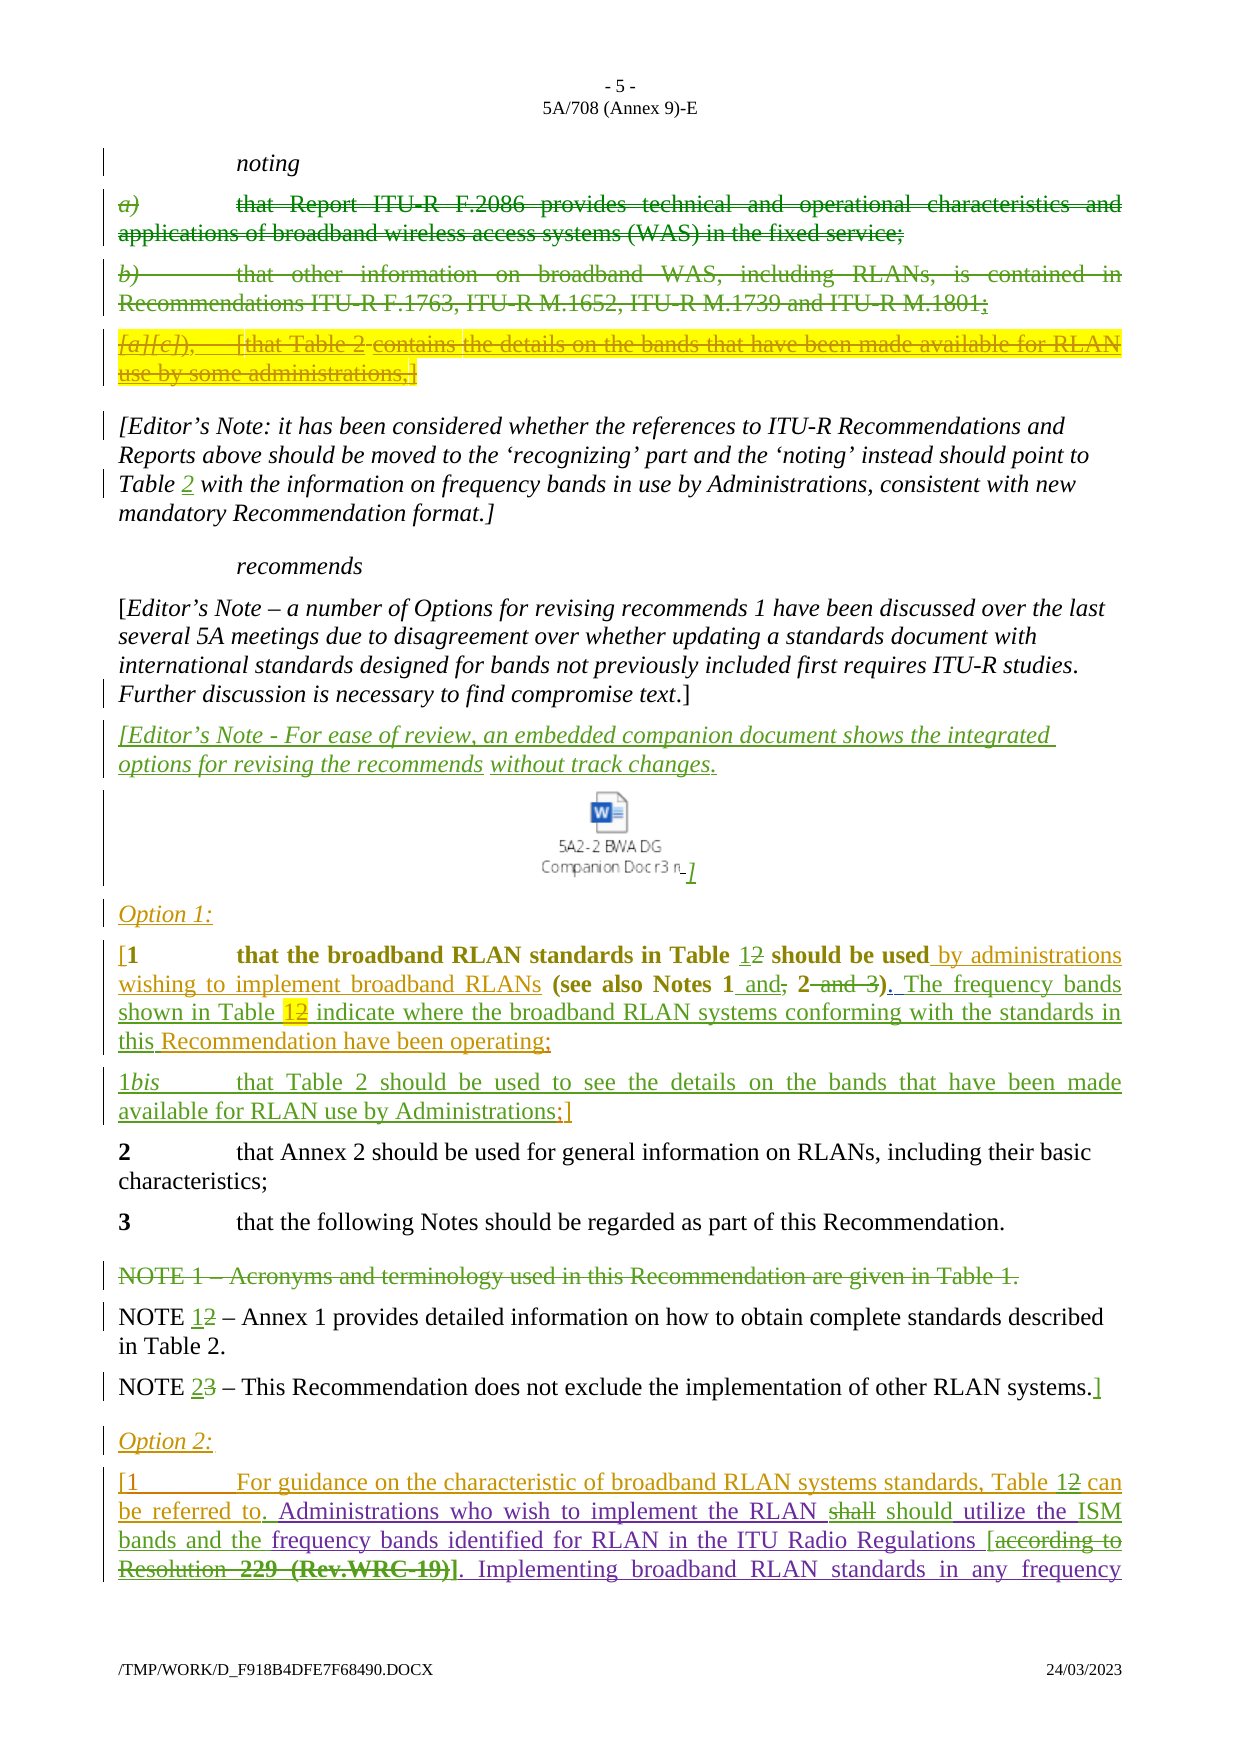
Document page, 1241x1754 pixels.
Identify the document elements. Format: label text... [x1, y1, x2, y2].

text 2 that Annex 2 should be used for general information on RLANs, including their basic characteristics; [118, 1137, 1122, 1195]
text 1 that the broadband RLAN standards in Table should be used (see also Notes 1 2) [118, 1024, 1122, 1055]
text [Editor’s Note – a number of Options for revising recommends 1 have been discussed over the last several 5A meetings due to disagreement over whether updating a standards document with international standards designed for bands not previously included first requires ITU-R studies. Further discussion is necessary to find compromise text.] [118, 593, 1122, 708]
text recommends [236, 551, 1122, 580]
text 3 that the following Notes should be regarded as part of this Recommendation. [118, 1207, 1122, 1236]
text [Editor’s Note: it has been considered whether the references to ITU-R Recommendations and Reports above should be moved to the ‘recognizing’ part and the ‘noting’ instead should point to Table with the information on frequency bands in use by Administrations, consistent with new mandatory Recommendation format.] [118, 411, 1122, 526]
text noting [236, 148, 1122, 176]
text 1 that the broadband RLAN standards in Table should be used (see also Notes 1 2) [118, 940, 1122, 1022]
text NOTE – This Recommendation does not exclude the implementation of other RLAN systems. [118, 1372, 1122, 1401]
text NOTE – Annex 1 provides detailed information on how to obtain complete standards described in Table 2. [118, 1302, 1122, 1360]
